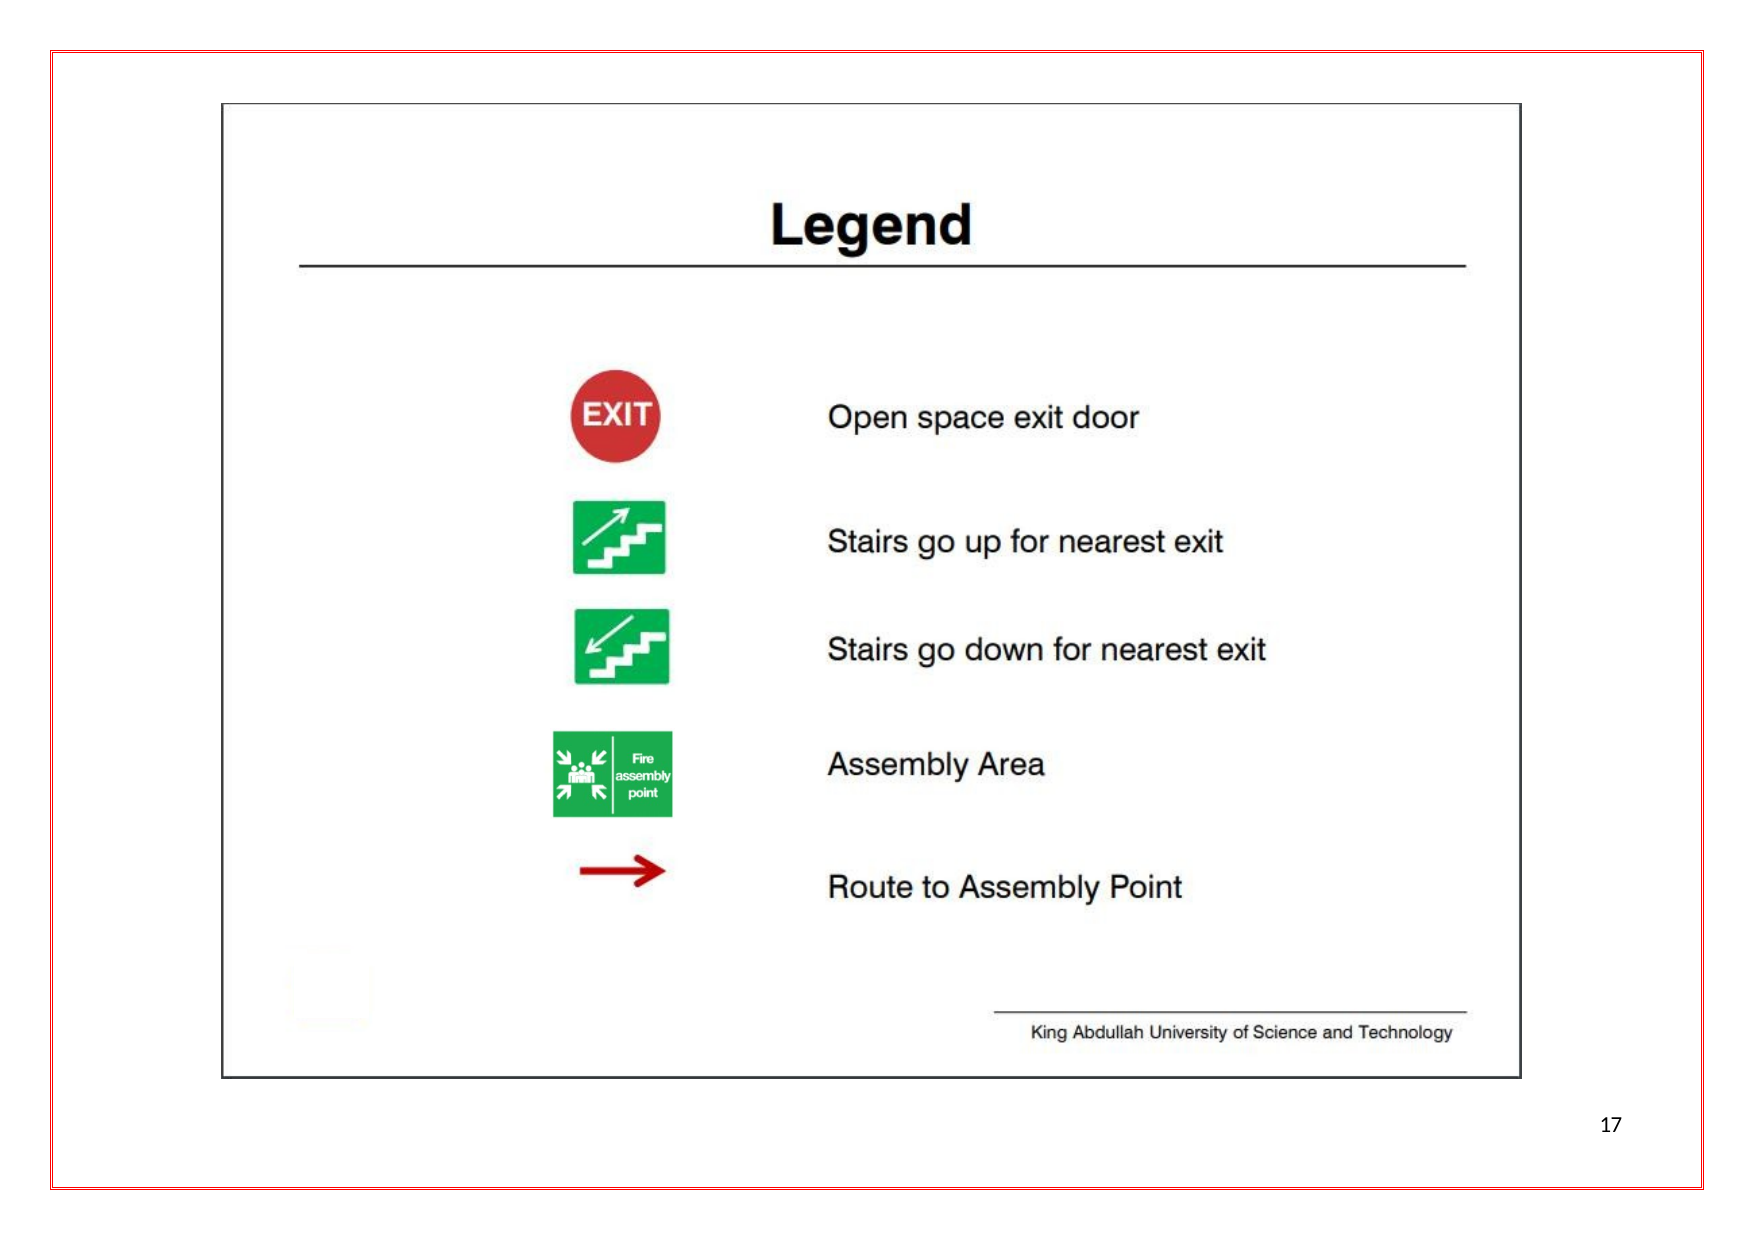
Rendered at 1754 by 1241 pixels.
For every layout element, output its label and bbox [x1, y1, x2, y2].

picture [221, 103, 1522, 1079]
